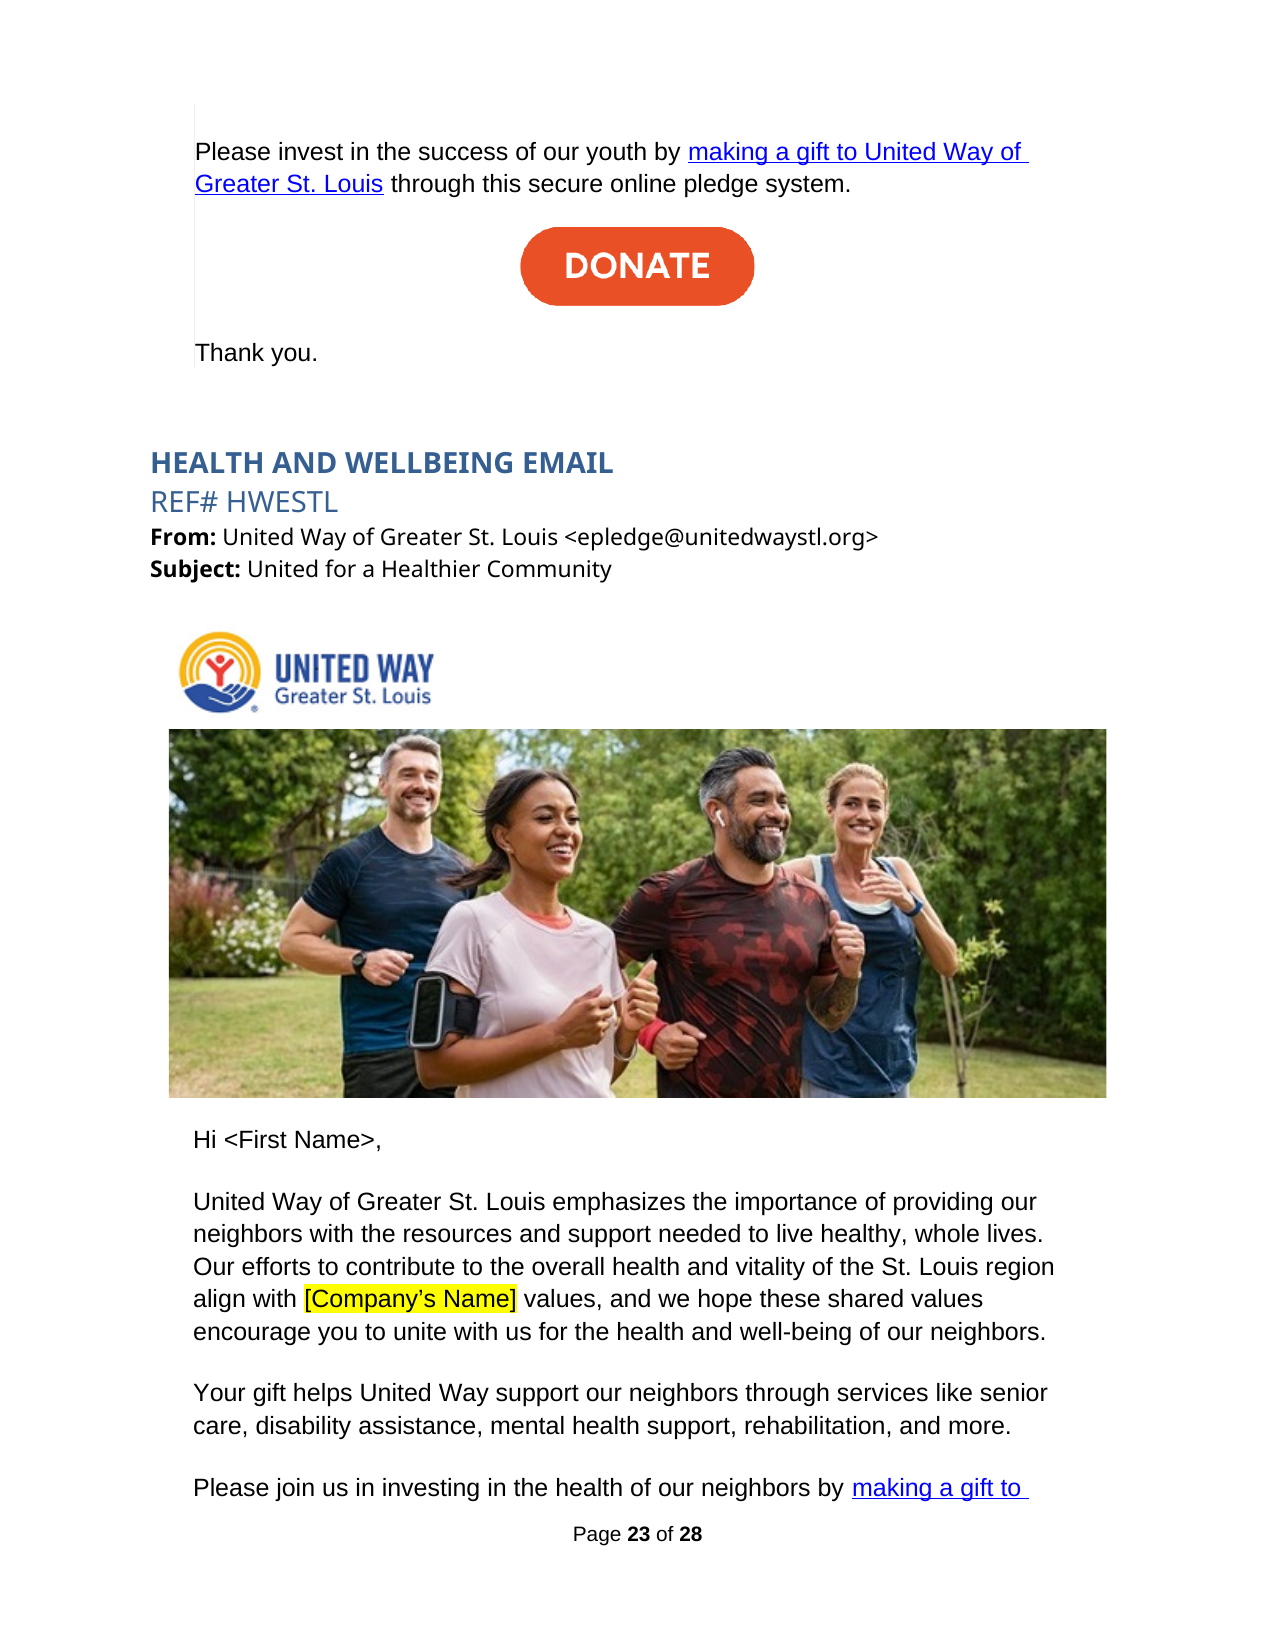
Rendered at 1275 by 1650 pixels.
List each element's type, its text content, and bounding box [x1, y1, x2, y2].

text REF# HWESTL [150, 482, 1125, 521]
picture [520, 227, 755, 306]
text From: United Way of Greater St. Louis <epledge@unitedwaystl.org> Subject: United for a Healthier Community [150, 521, 1125, 584]
subtitle HEALTH AND WELLBEING EMAIL [150, 442, 1125, 482]
picture [168, 615, 1107, 1098]
